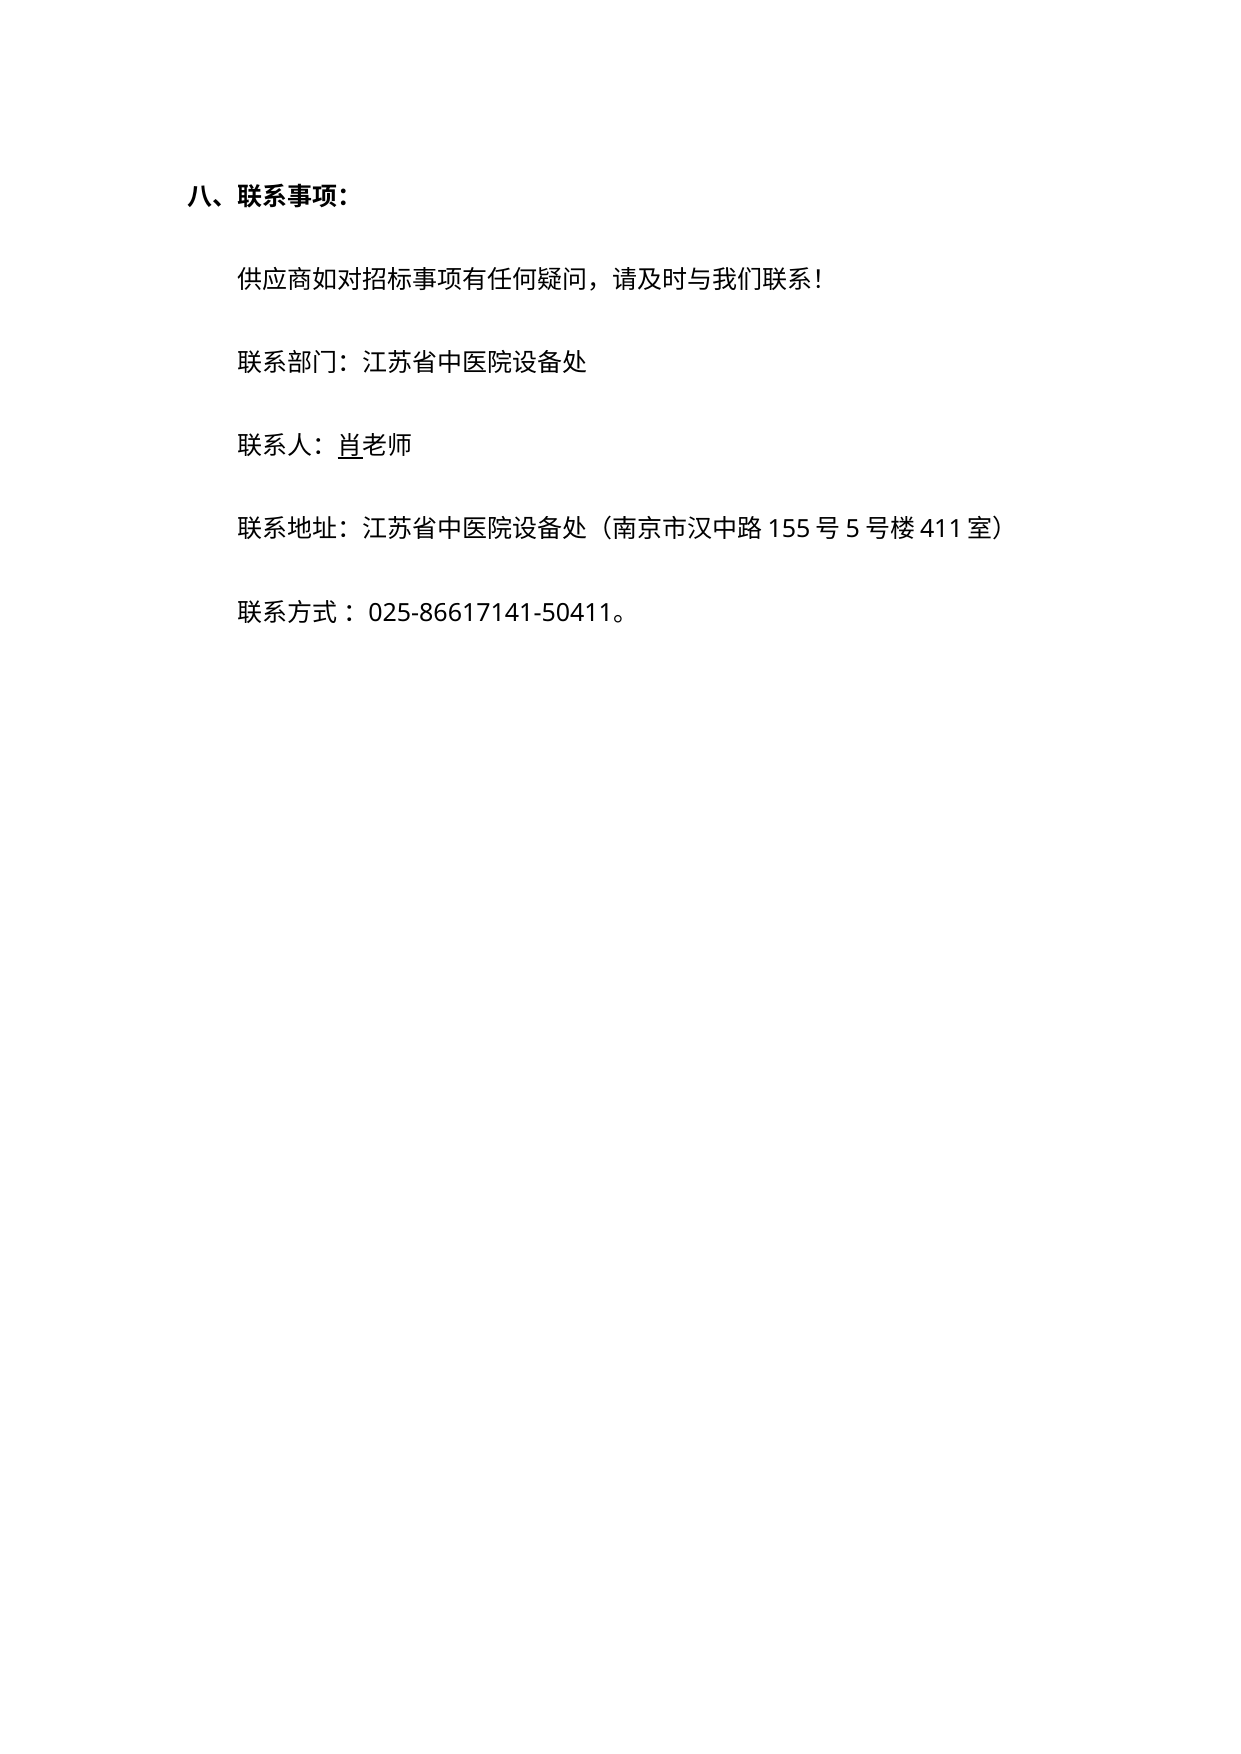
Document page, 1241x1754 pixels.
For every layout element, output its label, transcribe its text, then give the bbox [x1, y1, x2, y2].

text 八、联系事项： [187, 162, 1053, 227]
text 联系地址：江苏省中医院设备处（南京市汉中路155号5号楼411室） [187, 494, 1053, 559]
text 联系部门：江苏省中医院设备处 [187, 328, 1053, 393]
text 联系人：肖老师 [187, 411, 1053, 476]
text 联系方式 ：025-86617141-50411。 [187, 578, 1053, 643]
text 供应商如对招标事项有任何疑问，请及时与我们联系！ [187, 245, 1053, 310]
